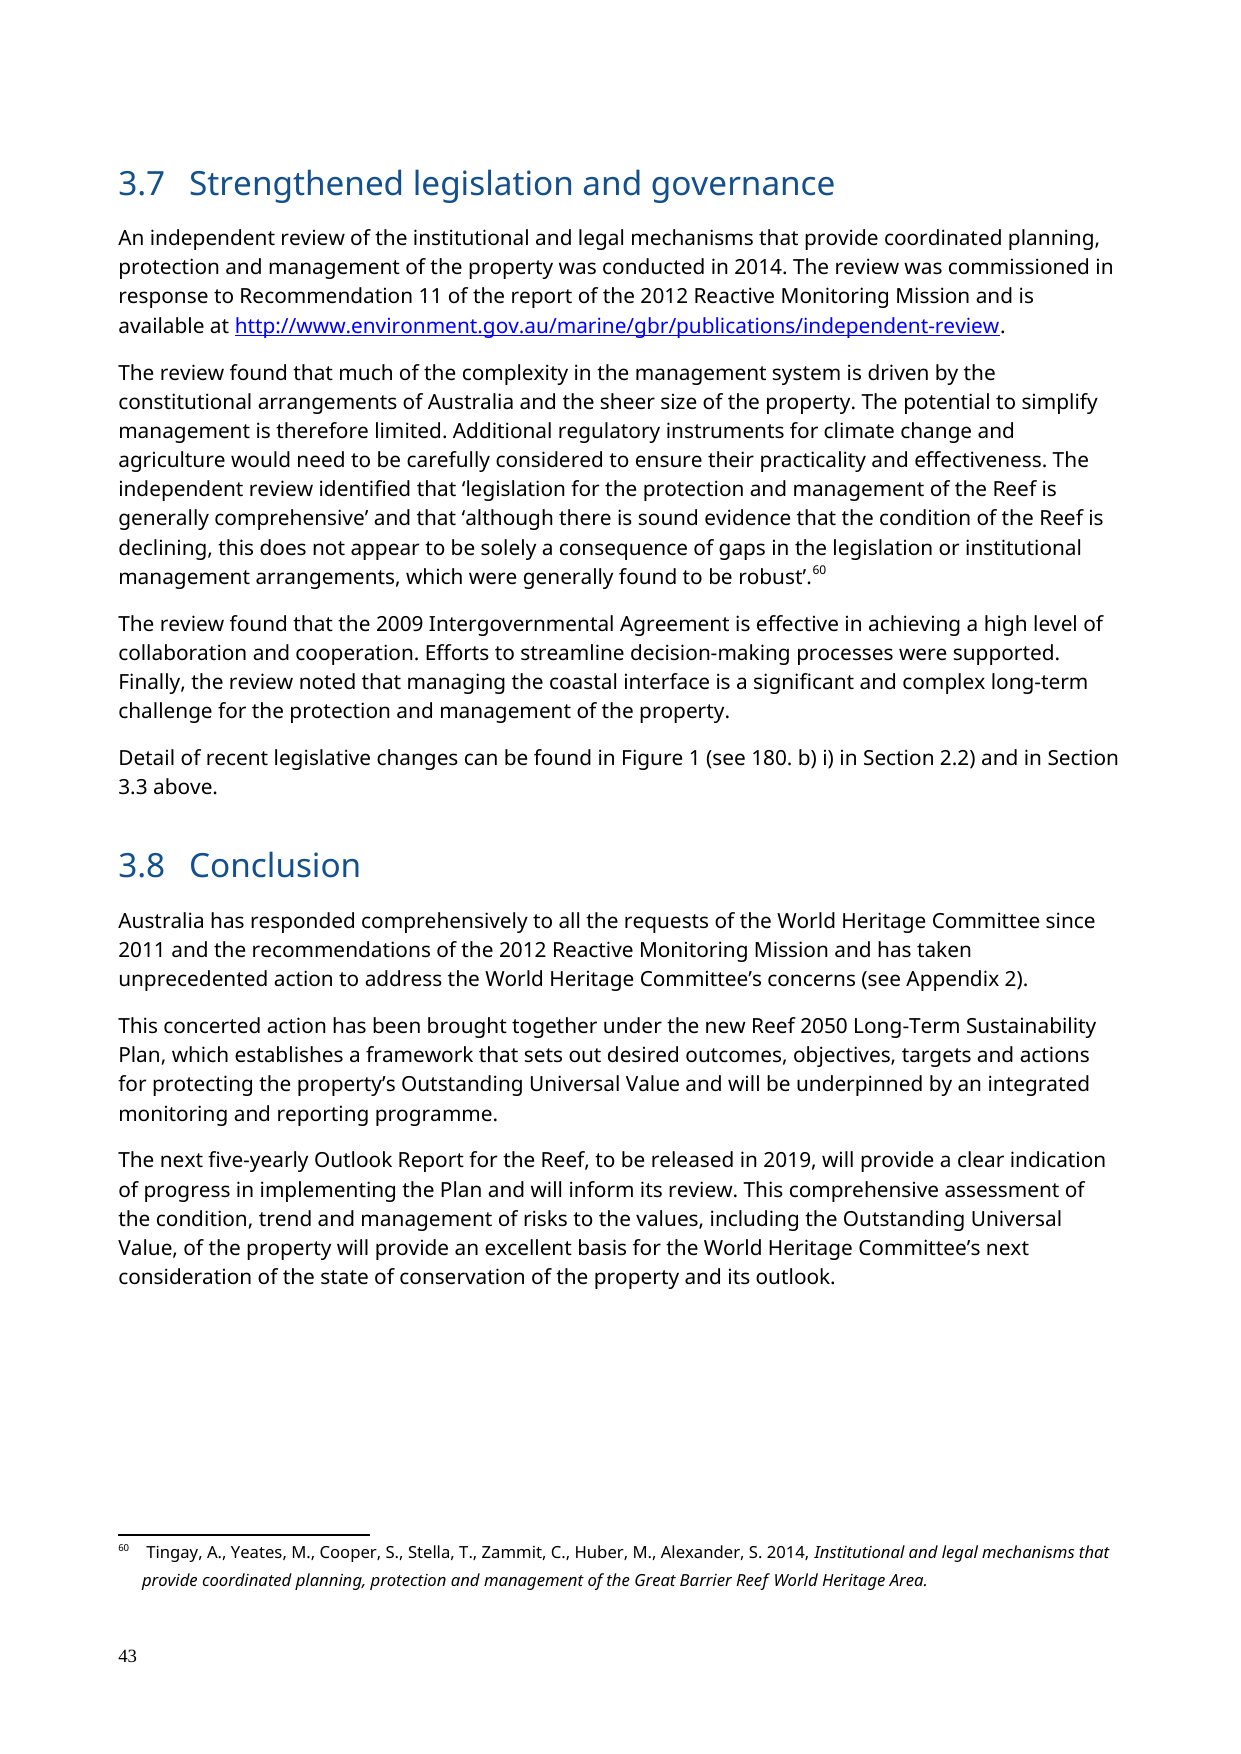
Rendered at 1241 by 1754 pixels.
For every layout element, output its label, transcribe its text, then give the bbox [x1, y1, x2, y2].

list This concerted action has been brought together under the new Reef 2050 Long-Term Sustainability Plan, which establishes a framework that sets out desired outcomes, objectives, targets and actions for protecting the property’s Outstanding Universal Value and will be underpinned by an integrated monitoring and reporting programme. [118, 1010, 1122, 1127]
subtitle 3.8 Conclusion [118, 842, 1122, 887]
text An independent review of the institutional and legal mechanisms that provide coordinated planning, protection and management of the property was conducted in 2014. The review was commissioned in response to Recommendation 11 of the report of the 2012 Reactive Monitoring Mission and is available at http://www.environment.gov.au/marine/gbr/publications/independent-review. [118, 223, 1122, 339]
list The next five-yearly Outlook Report for the Reef, to be released in 2019, will provide a clear indication of progress in implementing the Plan and will inform its review. This comprehensive assessment of the condition, trend and management of risks to the values, including the Outstanding Universal Value, of the property will provide an excellent basis for the World Heritage Committee’s next consideration of the state of conservation of the property and its outlook. [118, 1145, 1122, 1291]
subtitle 3.7 Strengthened legislation and governance [118, 159, 1122, 205]
text The review found that the 2009 Intergovernmental Agreement is effective in achieving a high level of collaboration and cooperation. Efforts to streamline decision-making processes were supported. Finally, the review noted that managing the coastal interface is a significant and complex long-term challenge for the protection and management of the property. [118, 608, 1122, 725]
list Australia has responded comprehensively to all the requests of the World Heritage Committee since 2011 and the recommendations of the 2012 Reactive Monitoring Mission and has taken unprecedented action to address the World Heritage Committee’s concerns (see Appendix 2). [118, 905, 1122, 993]
text Detail of recent legislative changes can be found in Figure 1 (see 180. b) i) in Section 2.2) and in Section 3.3 above. [118, 742, 1122, 801]
text The review found that much of the complexity in the management system is driven by the constitutional arrangements of Australia and the sheer size of the property. The potential to simplify management is therefore limited. Additional regulatory instruments for climate change and agriculture would need to be carefully considered to ensure their practicality and effectiveness. The independent review identified that ‘legislation for the protection and management of the Reef is generally comprehensive’ and that ‘although there is sound evidence that the condition of the Reef is declining, this does not appear to be solely a consequence of gaps in the legislation or institutional management arrangements, which were generally found to be robust’. [118, 357, 1122, 590]
